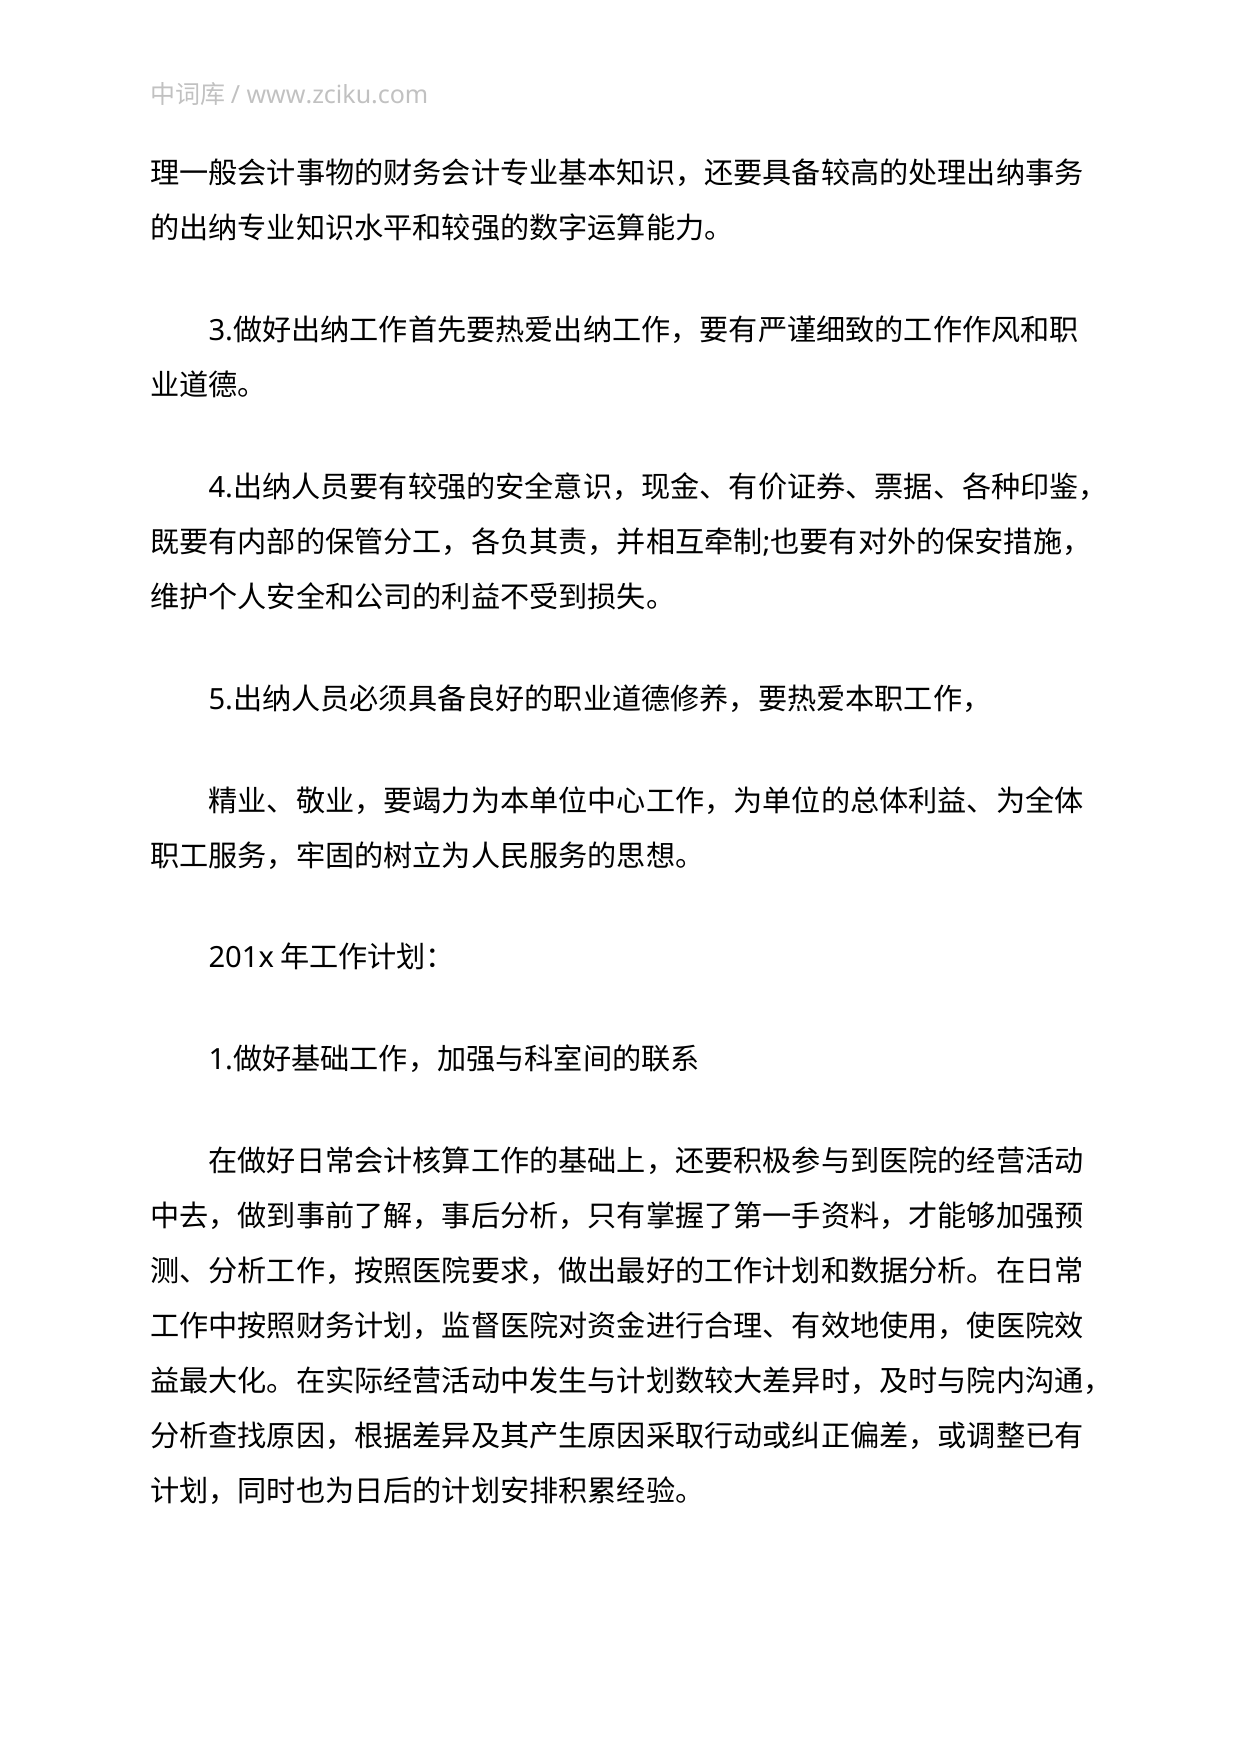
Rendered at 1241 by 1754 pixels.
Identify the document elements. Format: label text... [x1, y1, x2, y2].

text 精业、敬业，要竭力为本单位中心工作，为单位的总体利益、为全体职工服务，牢固的树立为人民服务的思想。 [150, 777, 1090, 874]
text 201x年工作计划： [150, 934, 1090, 976]
text 5.出纳人员必须具备良好的职业道德修养，要热爱本职工作， [150, 675, 1090, 718]
text 1.做好基础工作，加强与科室间的联系 [150, 1036, 1090, 1078]
text 4.出纳人员要有较强的安全意识，现金、有价证券、票据、各种印鉴，既要有内部的保管分工，各负其责，并相互牵制;也要有对外的保安措施，维护个人安全和公司的利益不受到损失。 [150, 463, 1090, 616]
text 在做好日常会计核算工作的基础上，还要积极参与到医院的经营活动中去，做到事前了解，事后分析，只有掌握了第一手资料，才能够加强预测、分析工作，按照医院要求，做出最好的工作计划和数据分析。在日常工作中按照财务计划，监督医院对资金进行合理、有效地使用，使医院效益最大化。在实际经营活动中发生与计划数较大差异时，及时与院内沟通，分析查找原因，根据差异及其产生原因采取行动或纠正偏差，或调整已有计划，同时也为日后的计划安排积累经验。 [150, 1138, 1090, 1509]
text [150, 150, 1090, 247]
text 3.做好出纳工作首先要热爱出纳工作，要有严谨细致的工作作风和职业道德。 [150, 307, 1090, 404]
